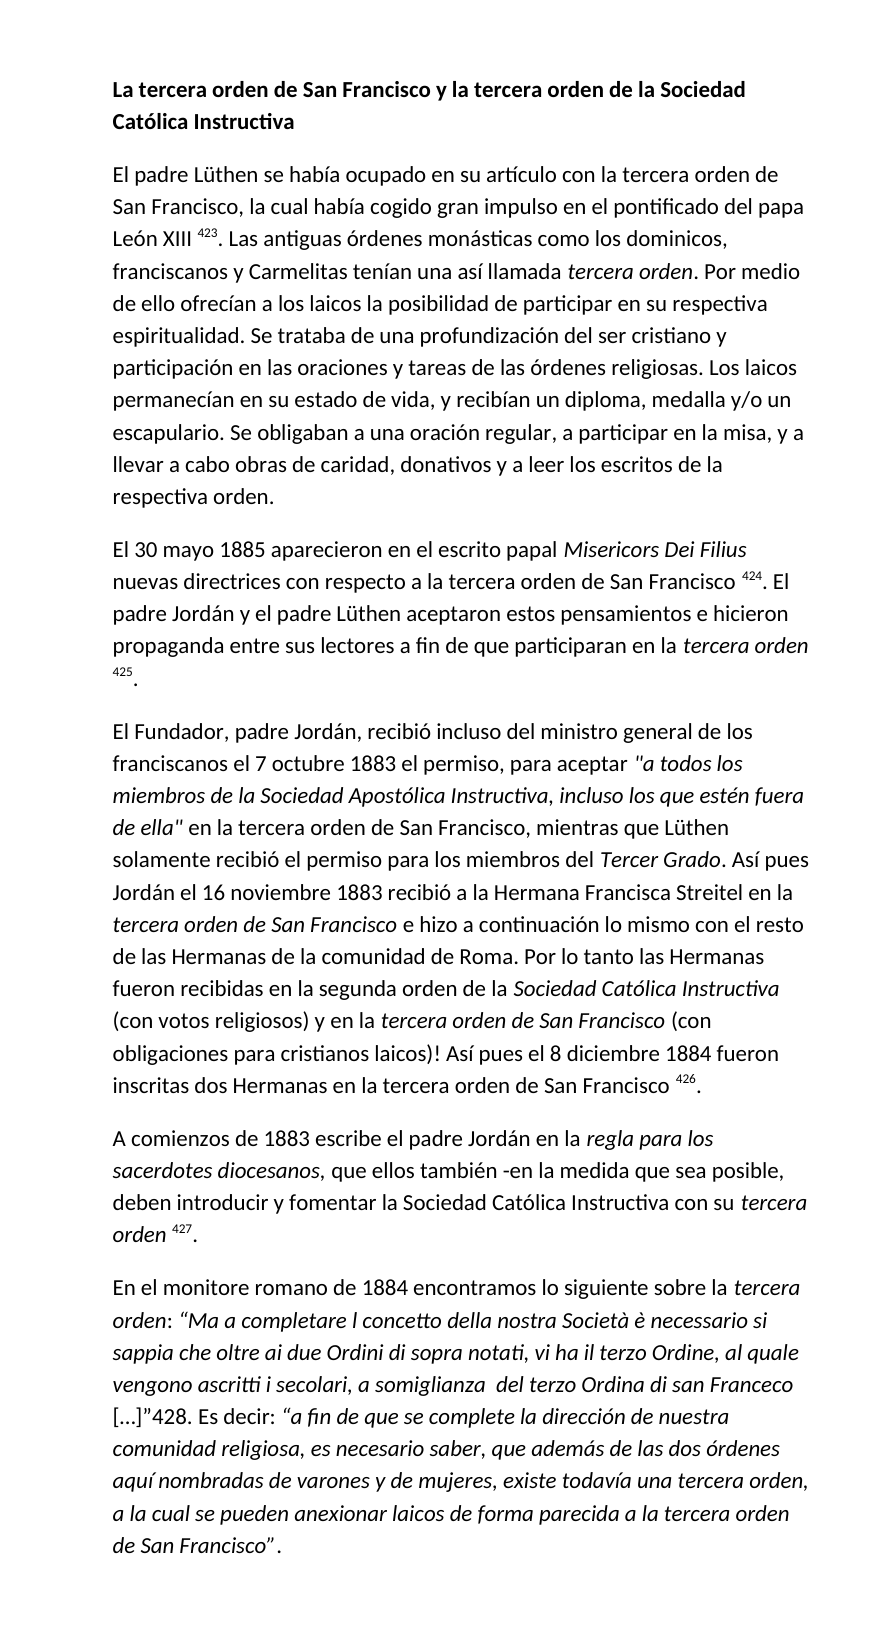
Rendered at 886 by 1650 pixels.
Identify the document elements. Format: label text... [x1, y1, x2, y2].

text El 30 mayo 1885 aparecieron en el escrito papal Misericors Dei Filius nuevas directrices con respecto a la tercera orden de San Francisco 424. El padre Jordán y el padre Lüthen aceptaron estos pensamientos e hicieron propaganda entre sus lectores a fin de que participaran en la tercera orden 425. [112, 535, 811, 692]
text En el monitore romano de 1884 encontramos lo siguiente sobre la tercera orden: “Ma a completare l concetto della nostra Società è necessario si sappia che oltre ai due Ordini di sopra notati, vi ha il terzo Ordine, al quale vengono ascritti i secolari, a somiglianza del terzo Ordina di san Franceco […]”428. Es decir: “a fin de que se complete la dirección de nuestra comunidad religiosa, es necesario saber, que además de las dos órdenes aquí nombradas de varones y de mujeres, existe todavía una tercera orden, a la cual se pueden anexionar laicos de forma parecida a la tercera orden de San Francisco”. [112, 1273, 811, 1559]
text El padre Lüthen se había ocupado en su artículo con la tercera orden de San Francisco, la cual había cogido gran impulso en el pontificado del papa León XIII 423. Las antiguas órdenes monásticas como los dominicos, franciscanos y Carmelitas tenían una así llamada tercera orden. Por medio de ello ofrecían a los laicos la posibilidad de participar en su respectiva espiritualidad. Se trataba de una profundización del ser cristiano y participación en las oraciones y tareas de las órdenes religiosas. Los laicos permanecían en su estado de vida, y recibían un diploma, medalla y/o un escapulario. Se obligaban a una oración regular, a participar en la misa, y a llevar a cabo obras de caridad, donativos y a leer los escritos de la respectiva orden. [112, 160, 811, 510]
text El Fundador, padre Jordán, recibió incluso del ministro general de los franciscanos el 7 octubre 1883 el permiso, para aceptar "a todos los miembros de la Sociedad Apostólica Instructiva, incluso los que estén fuera de ella" en la tercera orden de San Francisco, mientras que Lüthen solamente recibió el permiso para los miembros del Tercer Grado. Así pues Jordán el 16 noviembre 1883 recibió a la Hermana Francisca Streitel en la tercera orden de San Francisco e hizo a continuación lo mismo con el resto de las Hermanas de la comunidad de Roma. Por lo tanto las Hermanas fueron recibidas en la segunda orden de la Sociedad Católica Instructiva (con votos religiosos) y en la tercera orden de San Francisco (con obligaciones para cristianos laicos)! Así pues el 8 diciembre 1884 fueron inscritas dos Hermanas en la tercera orden de San Francisco 426. [112, 717, 811, 1099]
text La tercera orden de San Francisco y la tercera orden de la Sociedad Católica Instructiva [112, 75, 811, 135]
text A comienzos de 1883 escribe el padre Jordán en la regla para los sacerdotes diocesanos, que ellos también -en la medida que sea posible, deben introducir y fomentar la Sociedad Católica Instructiva con su tercera orden 427. [112, 1124, 811, 1248]
